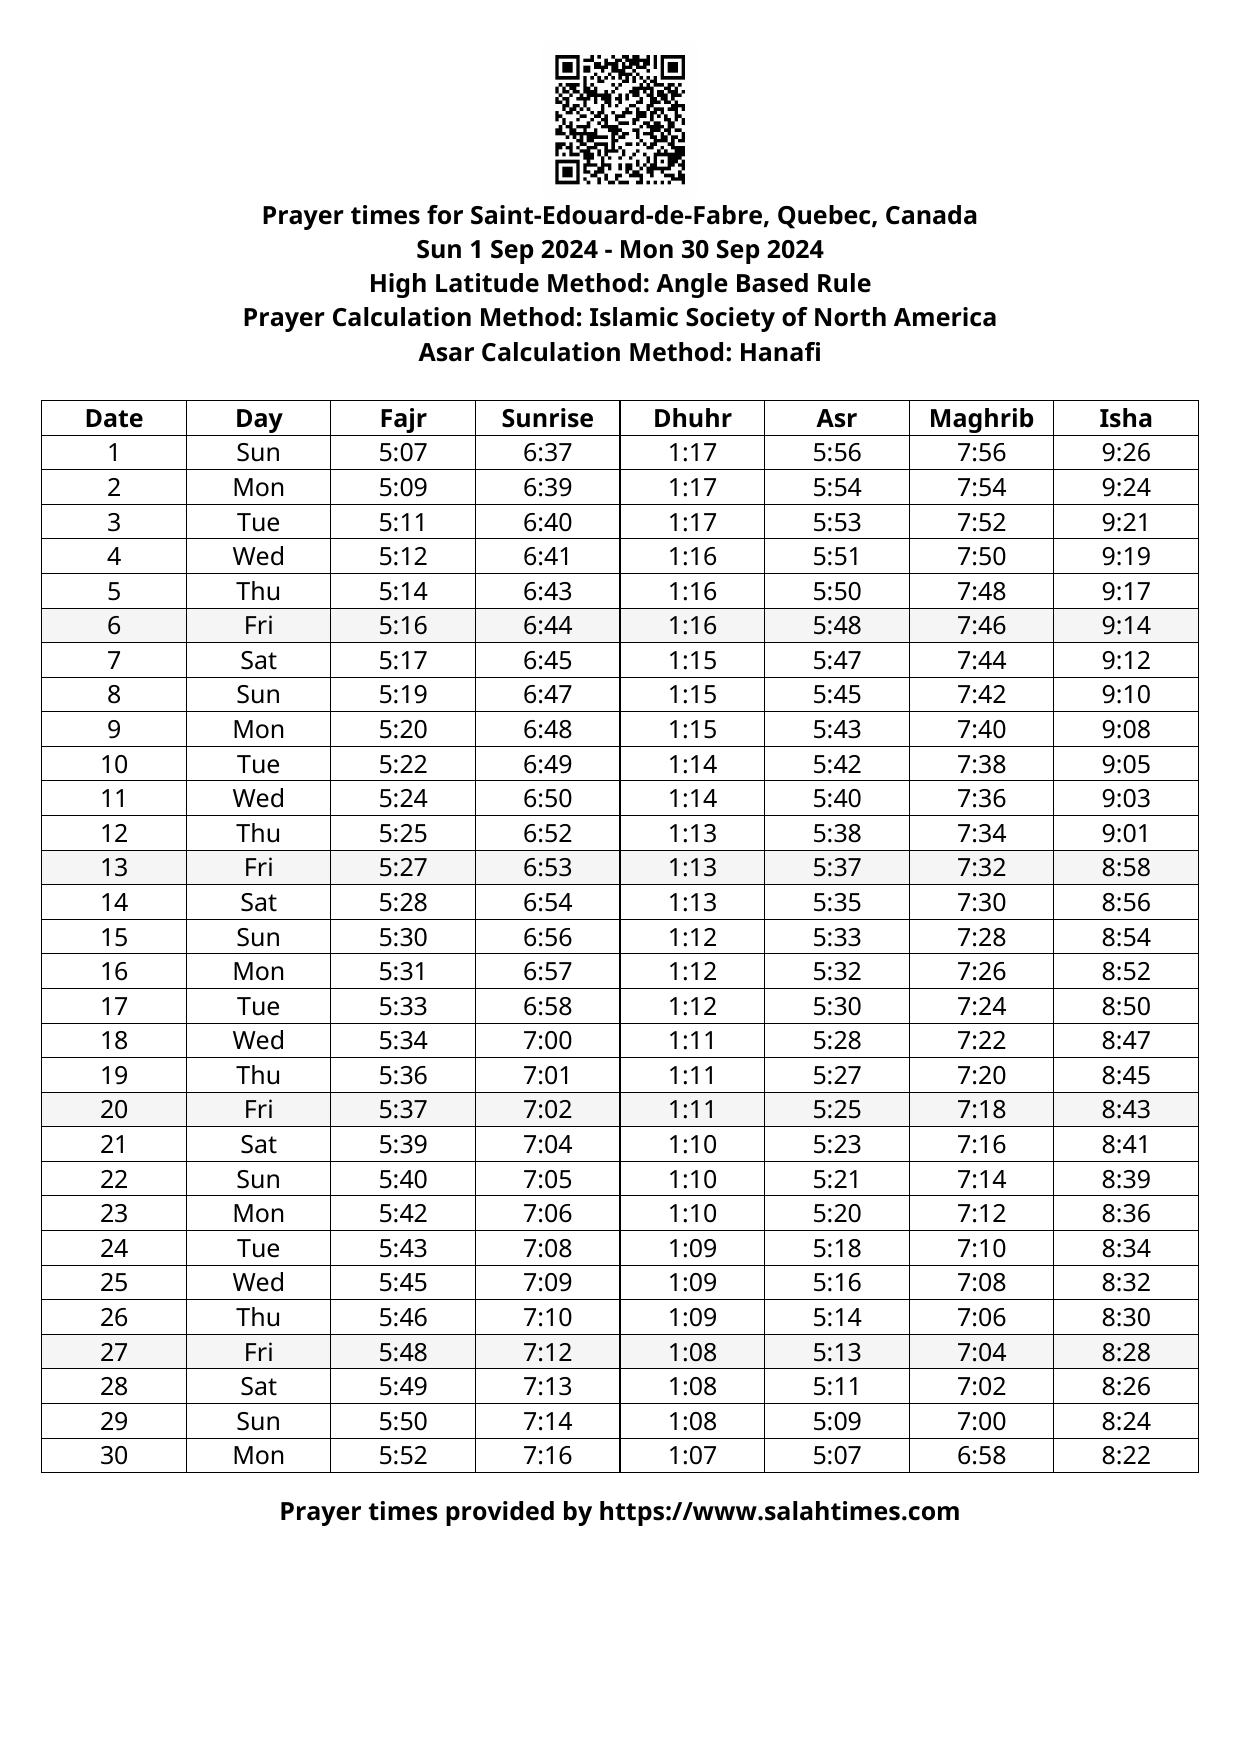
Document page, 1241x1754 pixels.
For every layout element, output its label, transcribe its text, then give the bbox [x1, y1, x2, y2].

table_cell 7:06 [476, 1196, 619, 1230]
table_cell 7:38 [910, 747, 1053, 780]
table_cell 7:54 [910, 470, 1053, 504]
table_cell Tue [187, 505, 330, 538]
table_cell 7:48 [910, 574, 1053, 607]
table_cell Thu [187, 574, 330, 607]
text Sun 1 Sep 2024 - Mon 30 Sep 2024 [42, 232, 1198, 266]
table_cell 19 [42, 1058, 186, 1092]
table_cell 9:19 [1054, 539, 1198, 573]
table_cell 5:48 [331, 1335, 475, 1368]
table_cell 1:13 [621, 816, 764, 849]
table_cell 20 [42, 1093, 186, 1126]
table_cell 9:24 [1054, 470, 1198, 504]
table_cell 27 [42, 1335, 186, 1368]
table_cell Thu [187, 816, 330, 849]
table_cell 5:51 [765, 539, 909, 573]
table_cell 8:26 [1054, 1369, 1198, 1403]
table_cell 5:33 [331, 989, 475, 1022]
table_cell 6:40 [476, 505, 619, 538]
table_cell 8:43 [1054, 1093, 1198, 1126]
table_cell 5:30 [765, 989, 909, 1022]
table_cell 1:09 [621, 1300, 764, 1334]
table_cell 6 [42, 609, 186, 642]
table_cell 9:05 [1054, 747, 1198, 780]
table_cell 1:17 [621, 436, 764, 469]
table_cell 24 [42, 1231, 186, 1264]
text Prayer Calculation Method: Islamic Society of North America [42, 300, 1198, 334]
table_cell 8:36 [1054, 1196, 1198, 1230]
table_cell Wed [187, 781, 330, 815]
table_cell Mon [187, 954, 330, 988]
table_cell 7:40 [910, 712, 1053, 746]
table_cell Sun [187, 920, 330, 953]
table_cell 5:09 [765, 1404, 909, 1437]
table_cell Mon [187, 712, 330, 746]
table_cell 6:43 [476, 574, 619, 607]
table_cell 8 [42, 678, 186, 711]
table_cell 8:56 [1054, 885, 1198, 919]
table_cell Sun [187, 1404, 330, 1437]
table_header Fajr [331, 401, 475, 434]
table_cell 5:11 [331, 505, 475, 538]
table_cell 5:43 [331, 1231, 475, 1264]
table_cell 5:18 [765, 1231, 909, 1264]
table_cell 5:20 [765, 1196, 909, 1230]
table_cell 5:13 [765, 1335, 909, 1368]
table_cell 8:47 [1054, 1024, 1198, 1057]
table_cell Fri [187, 1335, 330, 1368]
table_cell Tue [187, 747, 330, 780]
table_cell 7:22 [910, 1024, 1053, 1057]
table_cell 5:07 [765, 1439, 909, 1472]
table_cell 6:58 [910, 1439, 1053, 1472]
table_cell 5:42 [331, 1196, 475, 1230]
table_cell 7:05 [476, 1162, 619, 1195]
table_cell 29 [42, 1404, 186, 1437]
table_cell 8:50 [1054, 989, 1198, 1022]
table_cell 7:10 [476, 1300, 619, 1334]
table_cell Mon [187, 1439, 330, 1472]
table_cell 9:01 [1054, 816, 1198, 849]
table_cell 1:16 [621, 574, 764, 607]
table_cell Sat [187, 643, 330, 677]
table_cell 1:10 [621, 1162, 764, 1195]
table_cell 5:42 [765, 747, 909, 780]
table_cell Fri [187, 1093, 330, 1126]
table_cell 1:12 [621, 954, 764, 988]
table_cell 1:08 [621, 1335, 764, 1368]
table_cell Tue [187, 989, 330, 1022]
table_cell 7:06 [910, 1300, 1053, 1334]
table_cell 5:53 [765, 505, 909, 538]
table_cell 28 [42, 1369, 186, 1403]
table_cell Wed [187, 1266, 330, 1299]
table_cell 9:03 [1054, 781, 1198, 815]
table_cell 7:04 [910, 1335, 1053, 1368]
table_cell 5:46 [331, 1300, 475, 1334]
table_cell 5:50 [331, 1404, 475, 1437]
table_cell 1:16 [621, 539, 764, 573]
table_cell 1 [42, 436, 186, 469]
table_cell 5:35 [765, 885, 909, 919]
table_cell 9:12 [1054, 643, 1198, 677]
table_cell Sat [187, 1369, 330, 1403]
table_cell 8:24 [1054, 1404, 1198, 1437]
table_cell 5:28 [765, 1024, 909, 1057]
table_cell 1:14 [621, 781, 764, 815]
table_cell 7:30 [910, 885, 1053, 919]
table_cell 5:32 [765, 954, 909, 988]
table_cell 7:13 [476, 1369, 619, 1403]
table_cell 9 [42, 712, 186, 746]
table_cell 16 [42, 954, 186, 988]
table_cell 7:10 [910, 1231, 1053, 1264]
table_cell Mon [187, 1196, 330, 1230]
table_cell 7:32 [910, 851, 1053, 884]
table_cell 8:54 [1054, 920, 1198, 953]
table_cell 6:45 [476, 643, 619, 677]
table_cell 23 [42, 1196, 186, 1230]
table_cell 1:15 [621, 712, 764, 746]
table_cell 7:26 [910, 954, 1053, 988]
table_cell 8:52 [1054, 954, 1198, 988]
table_cell 6:44 [476, 609, 619, 642]
table_cell 5:21 [765, 1162, 909, 1195]
table_cell 5:28 [331, 885, 475, 919]
table_cell 7:44 [910, 643, 1053, 677]
table_cell 1:17 [621, 470, 764, 504]
table_cell 1:12 [621, 920, 764, 953]
table_cell 7:08 [910, 1266, 1053, 1299]
table_cell 7:14 [910, 1162, 1053, 1195]
table_cell 5:17 [331, 643, 475, 677]
text Prayer times provided by https://www.salahtimes.com [42, 1494, 1198, 1528]
table_cell 18 [42, 1024, 186, 1057]
table_cell 21 [42, 1127, 186, 1161]
table_cell 25 [42, 1266, 186, 1299]
table_cell 7:52 [910, 505, 1053, 538]
table_cell 8:30 [1054, 1300, 1198, 1334]
table_cell 5:23 [765, 1127, 909, 1161]
table_cell 5:25 [765, 1093, 909, 1126]
table_cell 5:37 [331, 1093, 475, 1126]
table_header Asr [765, 401, 909, 434]
table_cell 7:50 [910, 539, 1053, 573]
table_cell 5:27 [765, 1058, 909, 1092]
table_cell Sun [187, 436, 330, 469]
table_cell 7:42 [910, 678, 1053, 711]
table_cell 7:28 [910, 920, 1053, 953]
text High Latitude Method: Angle Based Rule [42, 266, 1198, 300]
table_cell 6:49 [476, 747, 619, 780]
table_cell 7:36 [910, 781, 1053, 815]
table_cell 1:15 [621, 678, 764, 711]
table_cell 7:16 [476, 1439, 619, 1472]
table_cell 7:00 [476, 1024, 619, 1057]
table_cell 7:34 [910, 816, 1053, 849]
table_cell 8:39 [1054, 1162, 1198, 1195]
table_cell 5:14 [765, 1300, 909, 1334]
table_cell 1:17 [621, 505, 764, 538]
table_cell Sat [187, 885, 330, 919]
table_cell 1:08 [621, 1404, 764, 1437]
table_cell 1:10 [621, 1127, 764, 1161]
table_cell 5:14 [331, 574, 475, 607]
table_cell 6:37 [476, 436, 619, 469]
table_cell 11 [42, 781, 186, 815]
table_cell 5:25 [331, 816, 475, 849]
table_cell 5:49 [331, 1369, 475, 1403]
table_cell 22 [42, 1162, 186, 1195]
table_cell 8:28 [1054, 1335, 1198, 1368]
table_cell 5:27 [331, 851, 475, 884]
table_header Date [42, 401, 186, 434]
table_cell 5:48 [765, 609, 909, 642]
table_cell 5:19 [331, 678, 475, 711]
table_cell 9:21 [1054, 505, 1198, 538]
table_cell 5:43 [765, 712, 909, 746]
table_cell 1:15 [621, 643, 764, 677]
table_header Sunrise [476, 401, 619, 434]
table_header Day [187, 401, 330, 434]
table_cell 5:34 [331, 1024, 475, 1057]
table_cell Wed [187, 539, 330, 573]
table_cell 8:32 [1054, 1266, 1198, 1299]
table_header Dhuhr [621, 401, 764, 434]
table_cell 14 [42, 885, 186, 919]
table_cell 26 [42, 1300, 186, 1334]
table_cell 7 [42, 643, 186, 677]
table_cell 6:50 [476, 781, 619, 815]
table_cell 7:02 [910, 1369, 1053, 1403]
picture [542, 41, 699, 198]
table_cell 1:13 [621, 851, 764, 884]
table_cell 7:08 [476, 1231, 619, 1264]
table_cell 5:45 [331, 1266, 475, 1299]
table_cell 5:37 [765, 851, 909, 884]
table_cell 5:16 [765, 1266, 909, 1299]
table_cell 7:00 [910, 1404, 1053, 1437]
table_cell 13 [42, 851, 186, 884]
table_cell Sat [187, 1127, 330, 1161]
table_cell 5:16 [331, 609, 475, 642]
table_cell 6:39 [476, 470, 619, 504]
table_cell 7:12 [476, 1335, 619, 1368]
table_cell 6:54 [476, 885, 619, 919]
table_cell Fri [187, 609, 330, 642]
table_cell 5:56 [765, 436, 909, 469]
table_cell 5:47 [765, 643, 909, 677]
table_cell 6:56 [476, 920, 619, 953]
table_cell 6:52 [476, 816, 619, 849]
table_cell 12 [42, 816, 186, 849]
table_cell 5 [42, 574, 186, 607]
table_cell 1:13 [621, 885, 764, 919]
table_cell 5:30 [331, 920, 475, 953]
table_cell 1:12 [621, 989, 764, 1022]
table_cell 5:40 [765, 781, 909, 815]
table_cell 7:01 [476, 1058, 619, 1092]
table_cell 7:20 [910, 1058, 1053, 1092]
table_cell 7:14 [476, 1404, 619, 1437]
table_cell 7:46 [910, 609, 1053, 642]
table_cell 5:40 [331, 1162, 475, 1195]
table_cell Tue [187, 1231, 330, 1264]
table_cell 5:38 [765, 816, 909, 849]
table_cell 1:07 [621, 1439, 764, 1472]
table_cell 1:11 [621, 1058, 764, 1092]
table_cell 5:22 [331, 747, 475, 780]
table_header Isha [1054, 401, 1198, 434]
table_cell 5:45 [765, 678, 909, 711]
table_cell 7:04 [476, 1127, 619, 1161]
table_cell 10 [42, 747, 186, 780]
table_cell 7:12 [910, 1196, 1053, 1230]
table_cell 7:09 [476, 1266, 619, 1299]
table_cell 8:45 [1054, 1058, 1198, 1092]
table_cell 9:17 [1054, 574, 1198, 607]
table_cell Thu [187, 1058, 330, 1092]
table_cell 7:18 [910, 1093, 1053, 1126]
table_cell 1:08 [621, 1369, 764, 1403]
table_cell 1:11 [621, 1024, 764, 1057]
table_cell 1:11 [621, 1093, 764, 1126]
table_cell 5:07 [331, 436, 475, 469]
table_cell 8:22 [1054, 1439, 1198, 1472]
table_cell 9:10 [1054, 678, 1198, 711]
table_cell 5:11 [765, 1369, 909, 1403]
table_cell 7:16 [910, 1127, 1053, 1161]
table_cell 17 [42, 989, 186, 1022]
table_cell 9:08 [1054, 712, 1198, 746]
table_cell 4 [42, 539, 186, 573]
table_cell 6:47 [476, 678, 619, 711]
table_cell Sun [187, 678, 330, 711]
table_cell 5:33 [765, 920, 909, 953]
table_cell 5:52 [331, 1439, 475, 1472]
table_cell 5:36 [331, 1058, 475, 1092]
table_cell 5:54 [765, 470, 909, 504]
table_cell Thu [187, 1300, 330, 1334]
table_cell 1:14 [621, 747, 764, 780]
table_cell 6:48 [476, 712, 619, 746]
table_cell 5:31 [331, 954, 475, 988]
table_cell 6:58 [476, 989, 619, 1022]
table_cell 7:56 [910, 436, 1053, 469]
table_cell 5:24 [331, 781, 475, 815]
table_cell 8:34 [1054, 1231, 1198, 1264]
table_header Maghrib [910, 401, 1053, 434]
table_cell 1:09 [621, 1231, 764, 1264]
table_cell 9:26 [1054, 436, 1198, 469]
table_cell 15 [42, 920, 186, 953]
table_cell 5:09 [331, 470, 475, 504]
table_cell 9:14 [1054, 609, 1198, 642]
table_cell 1:09 [621, 1266, 764, 1299]
table_cell 7:24 [910, 989, 1053, 1022]
table_cell 8:41 [1054, 1127, 1198, 1161]
table_cell 2 [42, 470, 186, 504]
table_cell 1:10 [621, 1196, 764, 1230]
text Asar Calculation Method: Hanafi [42, 334, 1198, 368]
table_cell Fri [187, 851, 330, 884]
table_cell 6:57 [476, 954, 619, 988]
table_cell 5:39 [331, 1127, 475, 1161]
text Prayer times for Saint-Edouard-de-Fabre, Quebec, Canada [42, 198, 1198, 232]
table_cell 1:16 [621, 609, 764, 642]
table_cell Sun [187, 1162, 330, 1195]
table_cell 5:12 [331, 539, 475, 573]
table_cell 5:50 [765, 574, 909, 607]
table_cell 6:41 [476, 539, 619, 573]
table_cell 5:20 [331, 712, 475, 746]
table_cell Mon [187, 470, 330, 504]
table_cell Wed [187, 1024, 330, 1057]
table_cell 3 [42, 505, 186, 538]
table_cell 30 [42, 1439, 186, 1472]
table_cell 7:02 [476, 1093, 619, 1126]
table_cell 6:53 [476, 851, 619, 884]
table_cell 8:58 [1054, 851, 1198, 884]
